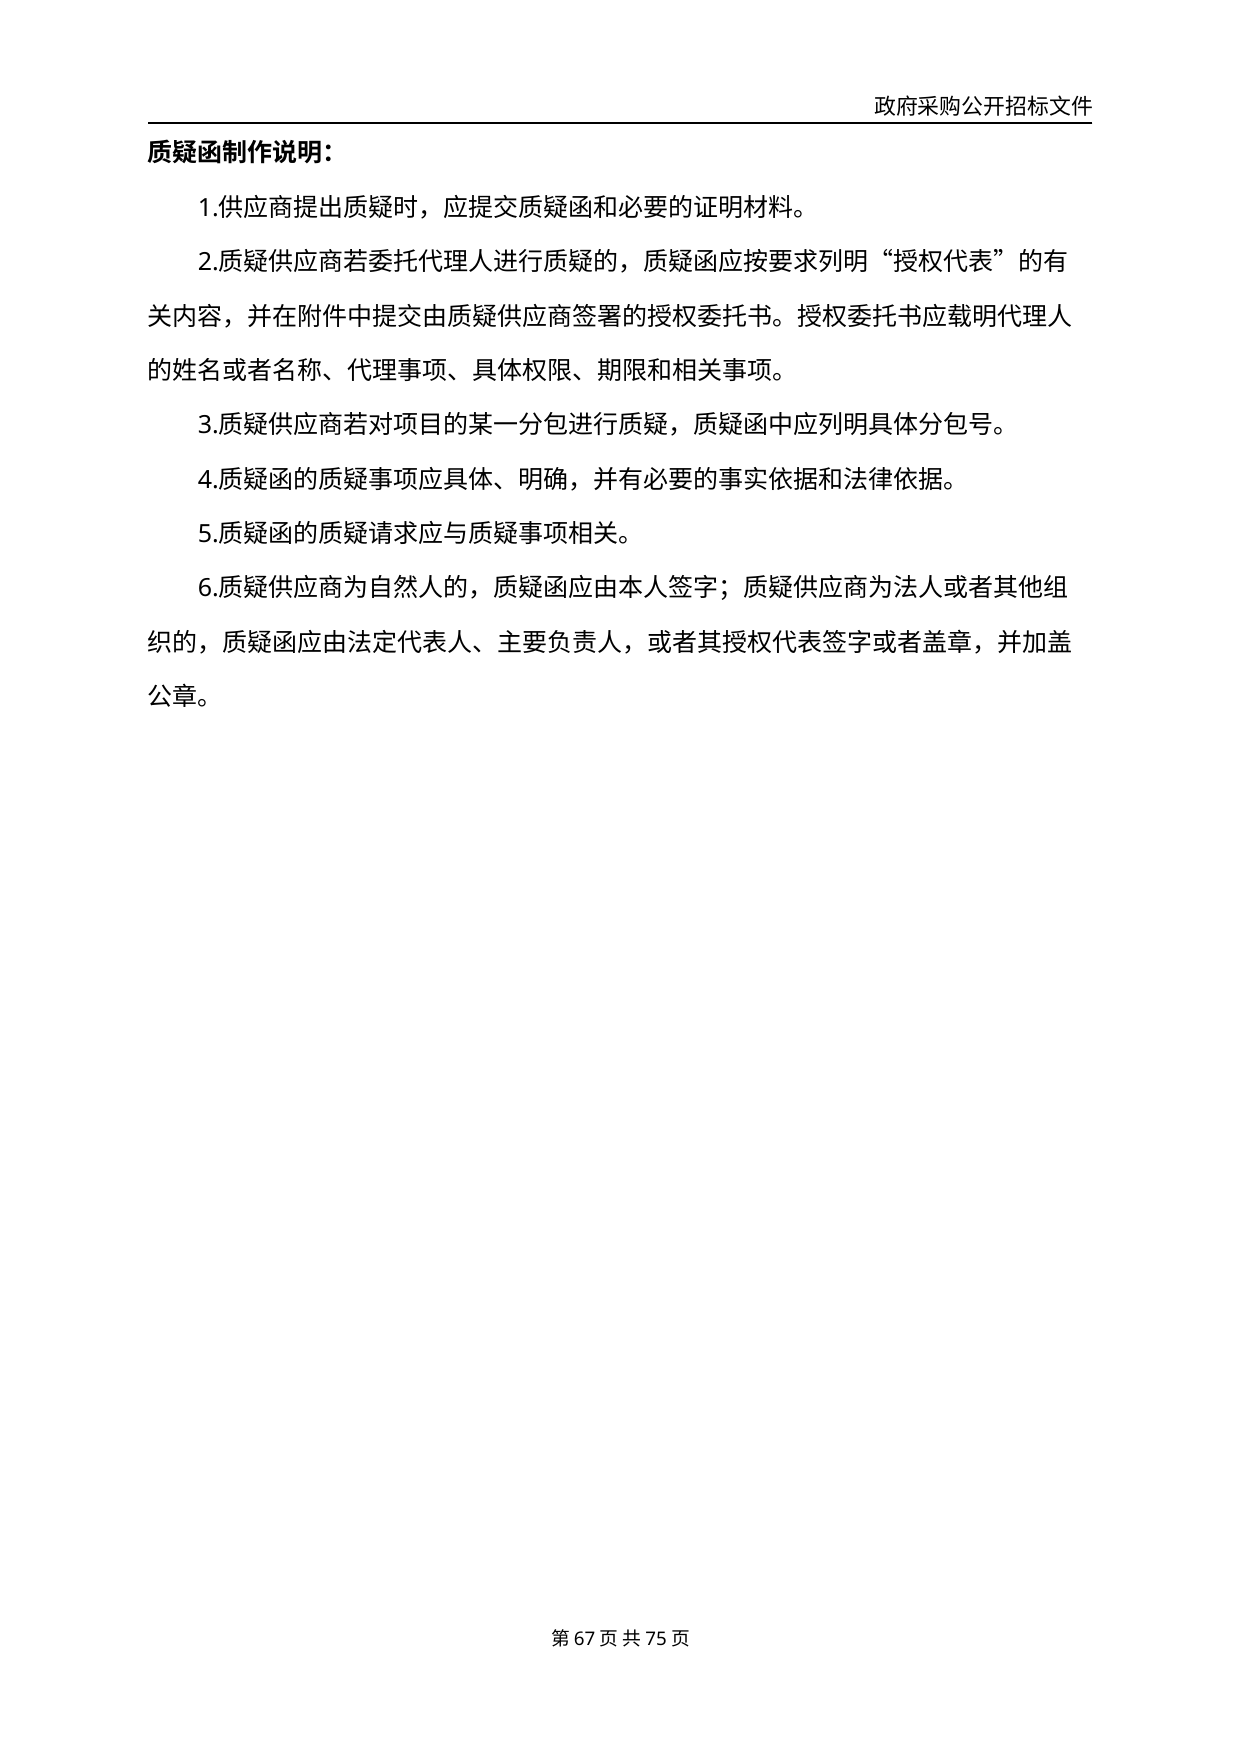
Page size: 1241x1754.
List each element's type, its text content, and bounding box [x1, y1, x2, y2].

text 4.质疑函的质疑事项应具体、明确，并有必要的事实依据和法律依据。 [148, 459, 1092, 495]
text 1.供应商提出质疑时，应提交质疑函和必要的证明材料。 [148, 187, 1092, 223]
text 2.质疑供应商若委托代理人进行质疑的，质疑函应按要求列明“授权代表”的有关内容，并在附件中提交由质疑供应商签署的授权委托书。授权委托书应载明代理人的姓名或者名称、代理事项、具体权限、期限和相关事项。 [148, 242, 1092, 387]
text 质疑函制作说明： [148, 133, 1092, 169]
text 3.质疑供应商若对项目的某一分包进行质疑，质疑函中应列明具体分包号。 [148, 405, 1092, 441]
text 5.质疑函的质疑请求应与质疑事项相关。 [148, 513, 1092, 550]
text 6.质疑供应商为自然人的，质疑函应由本人签字；质疑供应商为法人或者其他组织的，质疑函应由法定代表人、主要负责人，或者其授权代表签字或者盖章，并加盖公章。 [148, 568, 1092, 713]
